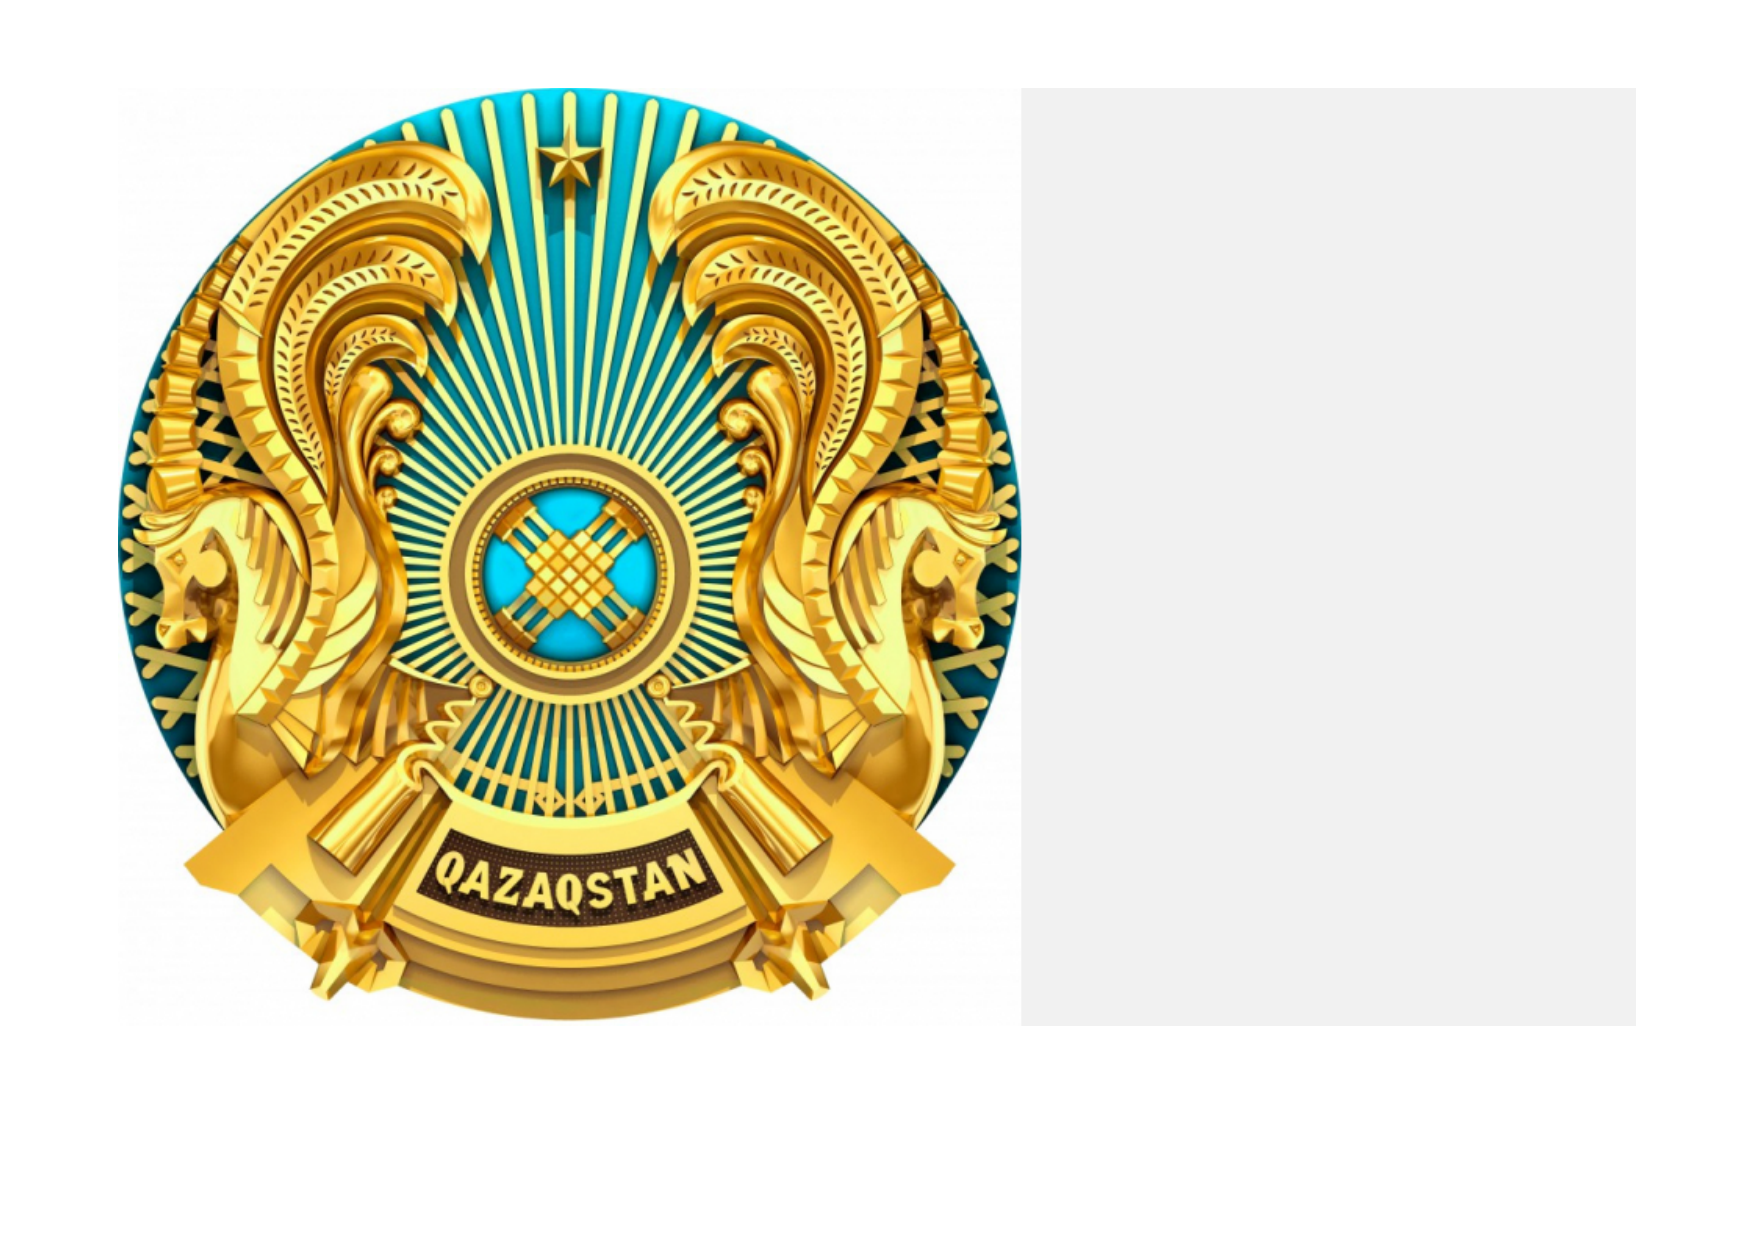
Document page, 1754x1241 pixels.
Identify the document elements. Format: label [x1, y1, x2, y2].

picture [118, 88, 1022, 1026]
